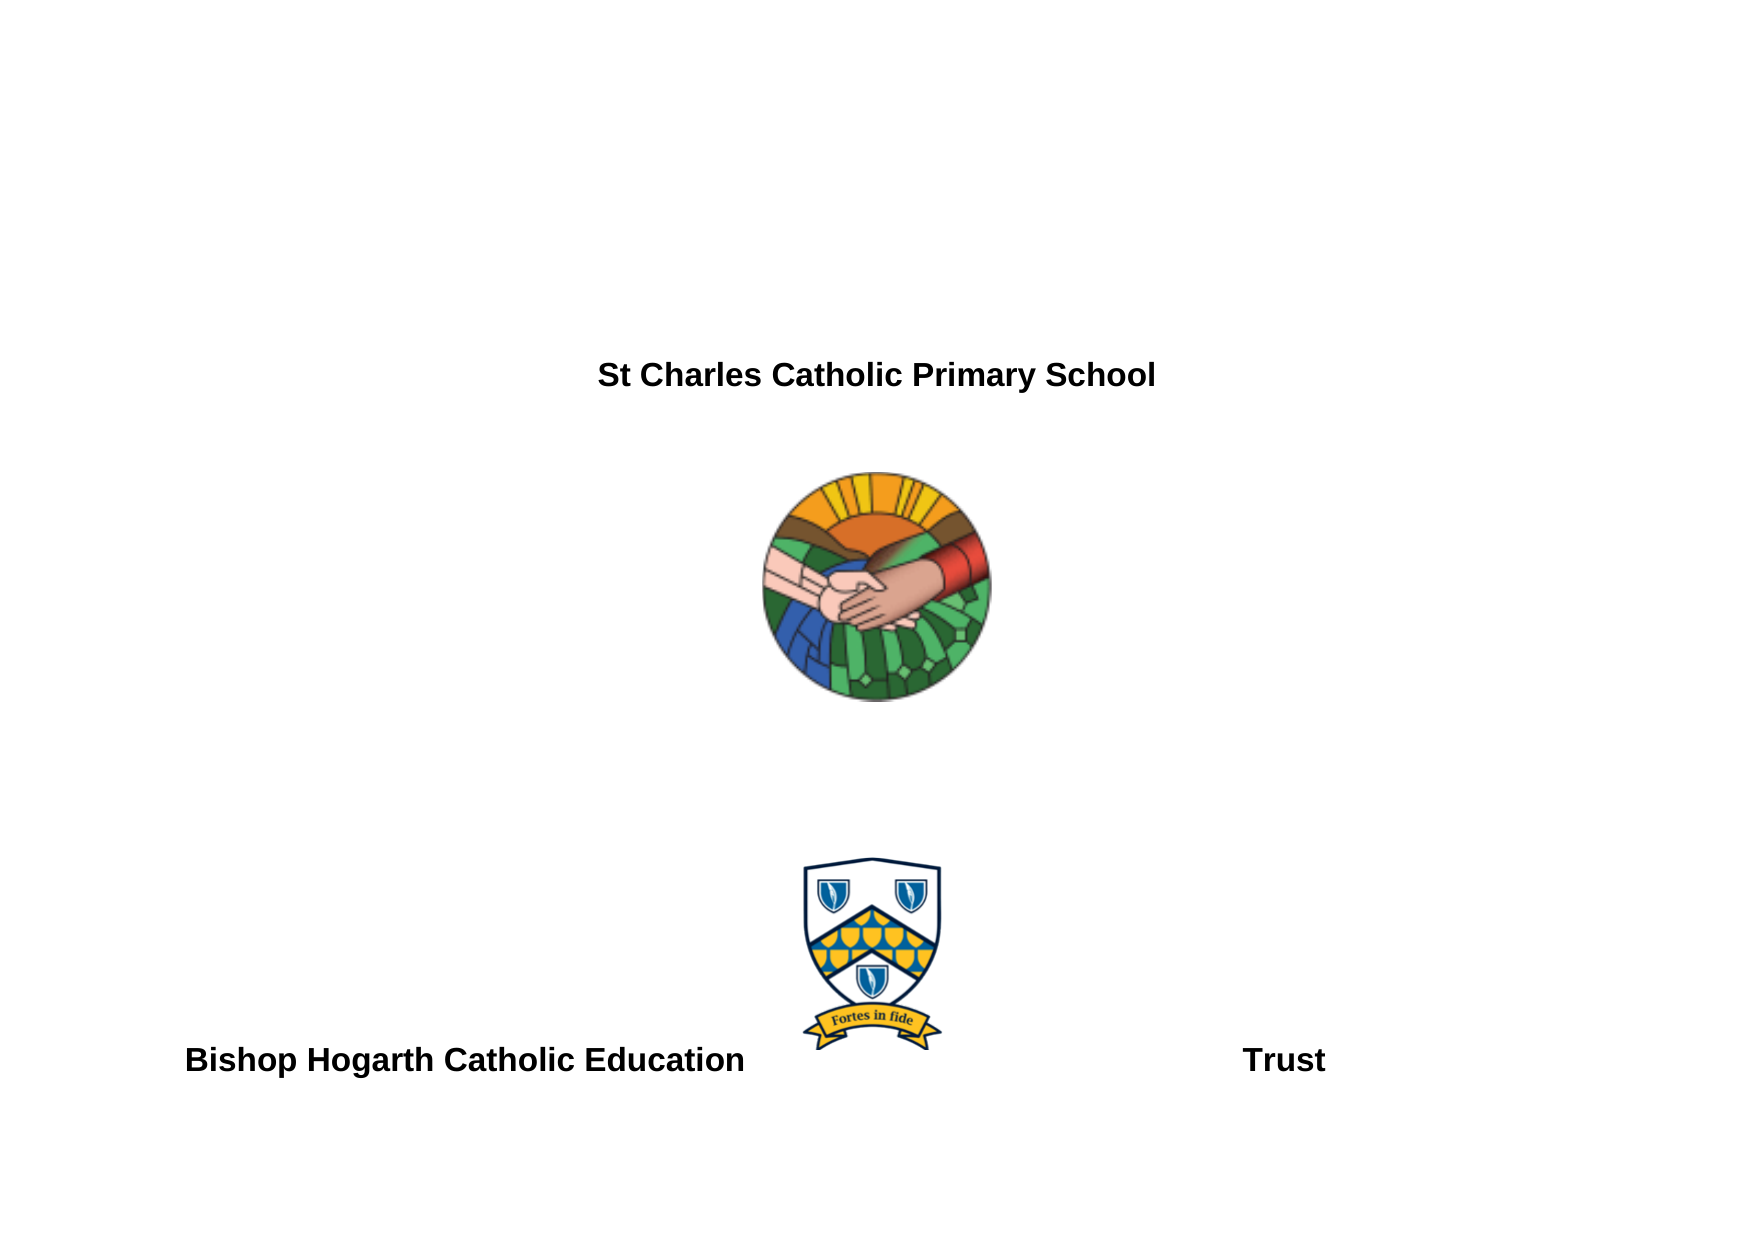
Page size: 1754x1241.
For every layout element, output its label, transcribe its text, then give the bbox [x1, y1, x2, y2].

picture [762, 472, 992, 702]
text Bishop Hogarth Catholic Education Trust [150, 1040, 1604, 1078]
picture [793, 857, 951, 1048]
text St Charles Catholic Primary School [150, 355, 1604, 393]
